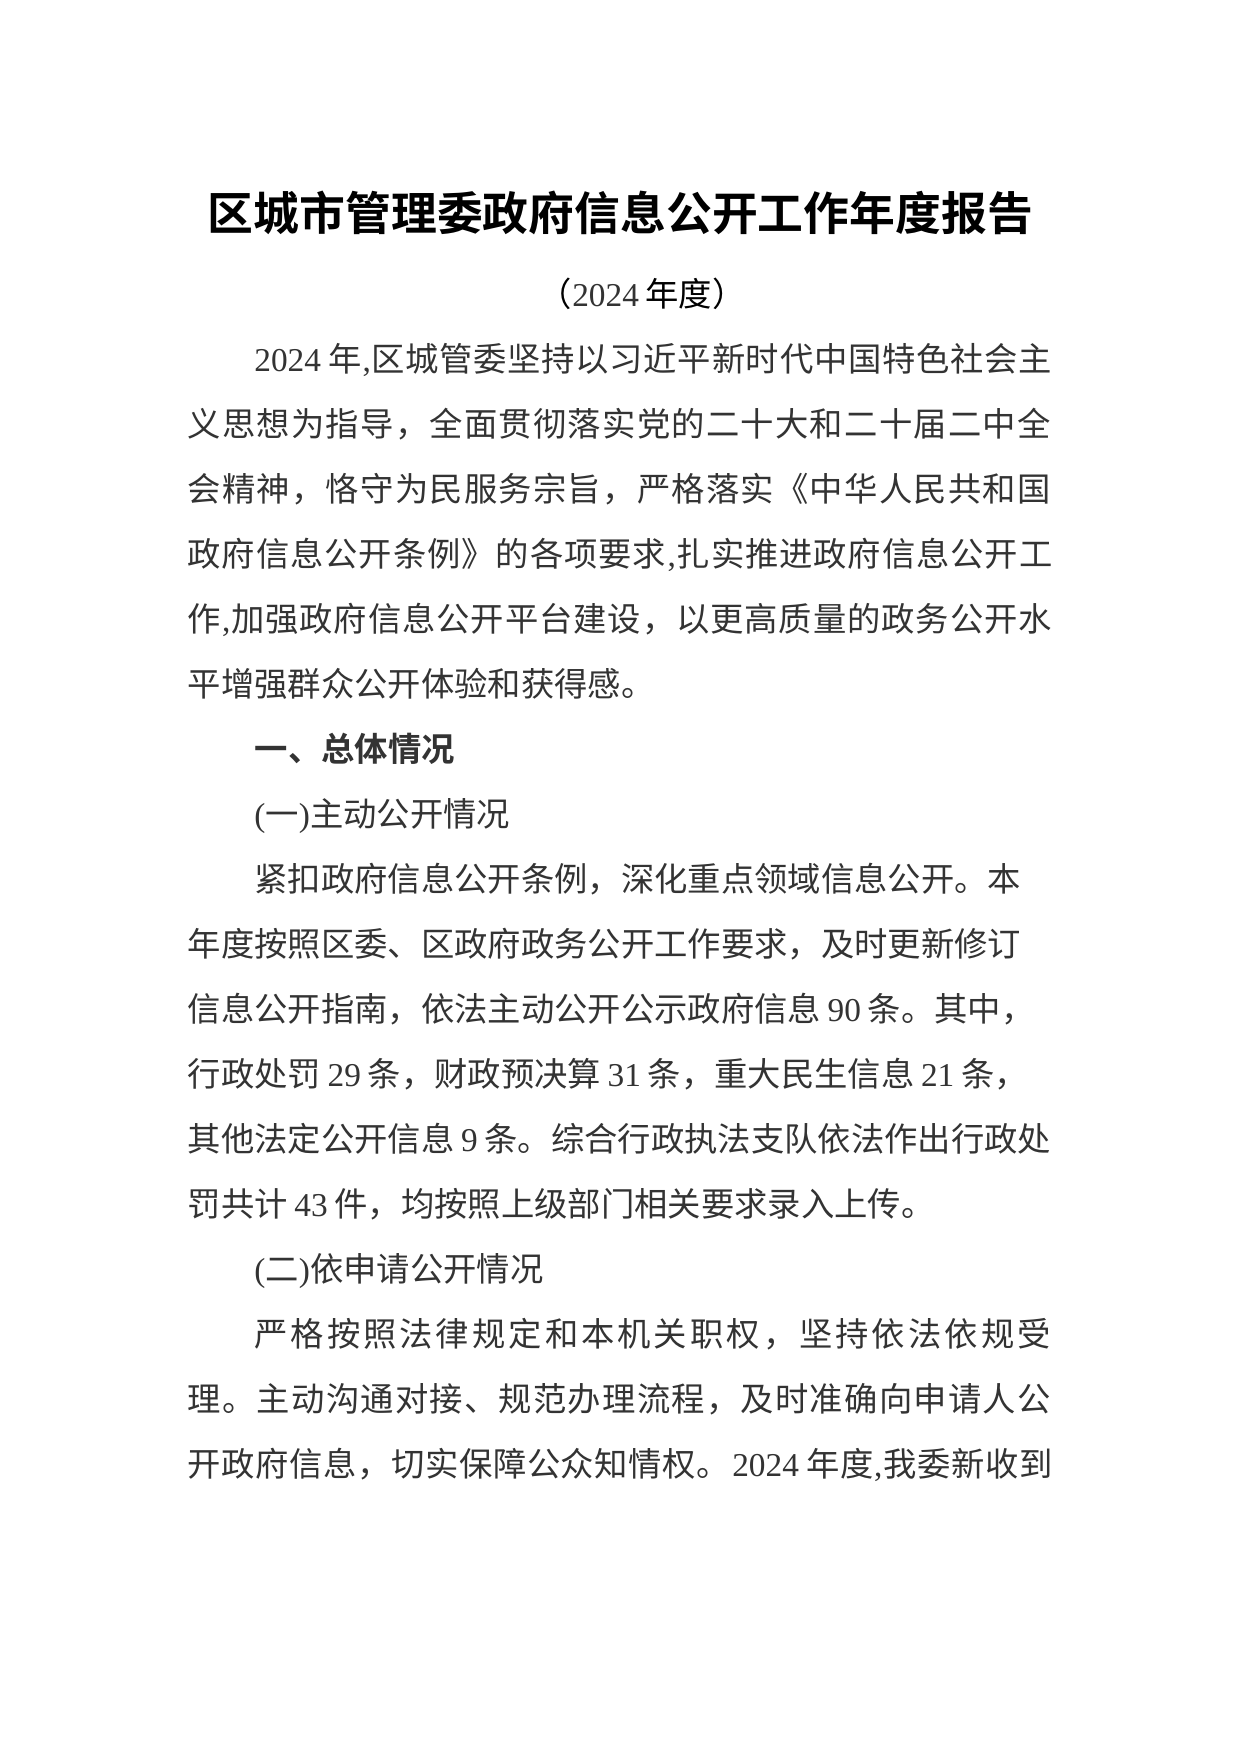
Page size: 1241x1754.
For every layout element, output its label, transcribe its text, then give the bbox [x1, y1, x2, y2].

text 紧扣政府信息公开条例，深化重点领域信息公开。本年度按照区委、区政府政务公开工作要求，及时更新修订信息公开指南，依法主动公开公示政府信息90条。其中，行政处罚29条，财政预决算31条，重大民生信息21条，其他法定公开信息9条。综合行政执法支队依法作出行政处罚共计43件，均按照上级部门相关要求录入上传。 [187, 844, 1053, 1234]
text (一)主动公开情况 [187, 779, 1053, 844]
text 2024年,区城管委坚持以习近平新时代中国特色社会主义思想为指导，全面贯彻落实党的二十大和二十届二中全会精神，恪守为民服务宗旨，严格落实《中华人民共和国政府信息公开条例》的各项要求,扎实推进政府信息公开工作,加强政府信息公开平台建设，以更高质量的政务公开水平增强群众公开体验和获得感。 [187, 324, 1053, 714]
text （2024年度） [187, 259, 1053, 324]
text (二)依申请公开情况 [187, 1234, 1053, 1299]
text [187, 1299, 1053, 1494]
text 区城市管理委政府信息公开工作年度报告 [187, 162, 1053, 259]
text 一、总体情况 [187, 714, 1053, 779]
